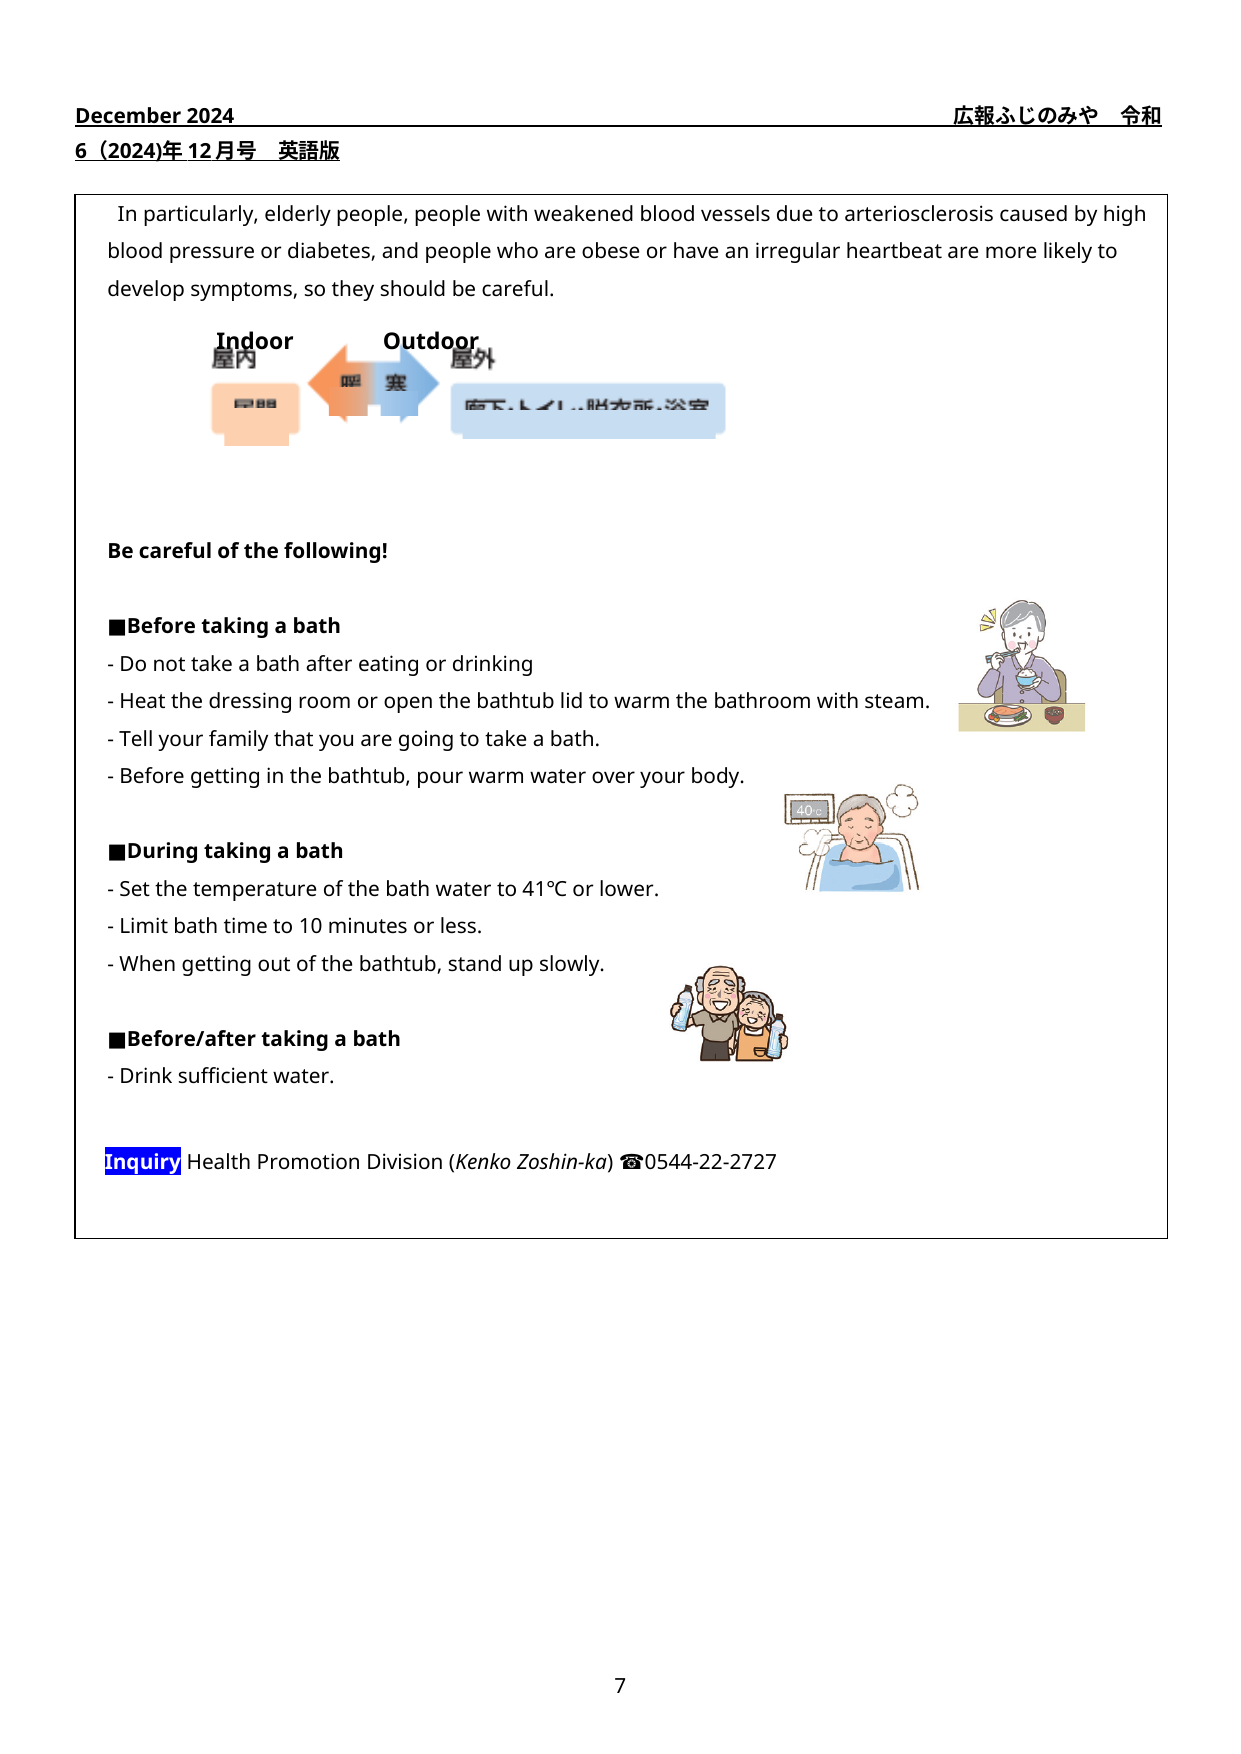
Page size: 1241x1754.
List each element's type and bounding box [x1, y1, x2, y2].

picture [387, 335, 395, 346]
picture [205, 332, 739, 460]
table_cell [76, 195, 1167, 1238]
